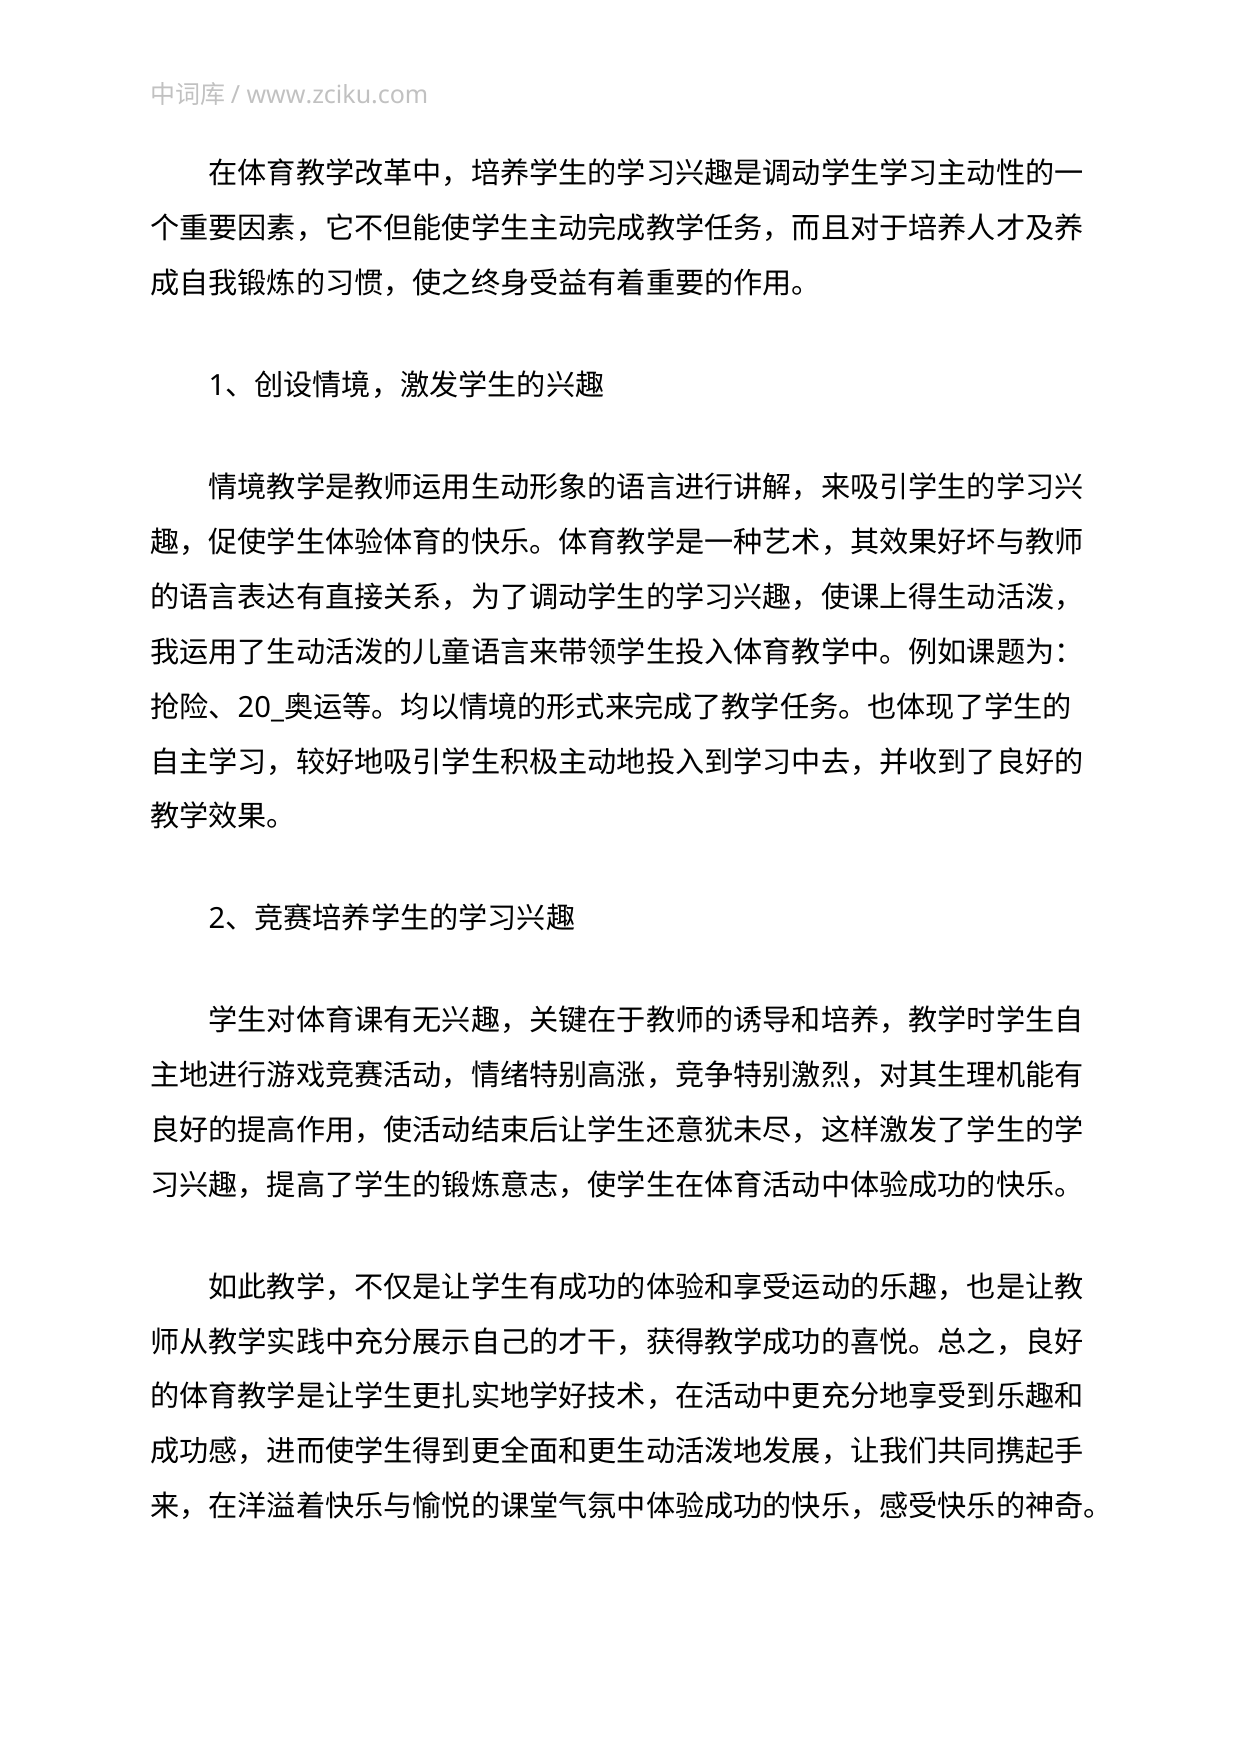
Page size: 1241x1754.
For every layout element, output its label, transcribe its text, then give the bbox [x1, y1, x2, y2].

text 在体育教学改革中，培养学生的学习兴趣是调动学生学习主动性的一个重要因素，它不但能使学生主动完成教学任务，而且对于培养人才及养成自我锻炼的习惯，使之终身受益有着重要的作用。 [150, 150, 1090, 302]
text 学生对体育课有无兴趣，关键在于教师的诱导和培养，教学时学生自主地进行游戏竞赛活动，情绪特别高涨，竞争特别激烈，对其生理机能有良好的提高作用，使活动结束后让学生还意犹未尽，这样激发了学生的学习兴趣，提高了学生的锻炼意志，使学生在体育活动中体验成功的快乐。 [150, 997, 1090, 1204]
text 情境教学是教师运用生动形象的语言进行讲解，来吸引学生的学习兴趣，促使学生体验体育的快乐。体育教学是一种艺术，其效果好坏与教师的语言表达有直接关系，为了调动学生的学习兴趣，使课上得生动活泼，我运用了生动活泼的儿童语言来带领学生投入体育教学中。例如课题为：抢险、20_奥运等。均以情境的形式来完成了教学任务。也体现了学生的自主学习，较好地吸引学生积极主动地投入到学习中去，并收到了良好的教学效果。 [150, 463, 1090, 835]
text 1、创设情境，激发学生的兴趣 [150, 362, 1090, 404]
text 如此教学，不仅是让学生有成功的体验和享受运动的乐趣，也是让教师从教学实践中充分展示自己的才干，获得教学成功的喜悦。总之，良好的体育教学是让学生更扎实地学好技术，在活动中更充分地享受到乐趣和成功感，进而使学生得到更全面和更生动活泼地发展，让我们共同携起手来，在洋溢着快乐与愉悦的课堂气氛中体验成功的快乐，感受快乐的神奇。 [150, 1263, 1090, 1525]
text 2、竞赛培养学生的学习兴趣 [150, 895, 1090, 937]
